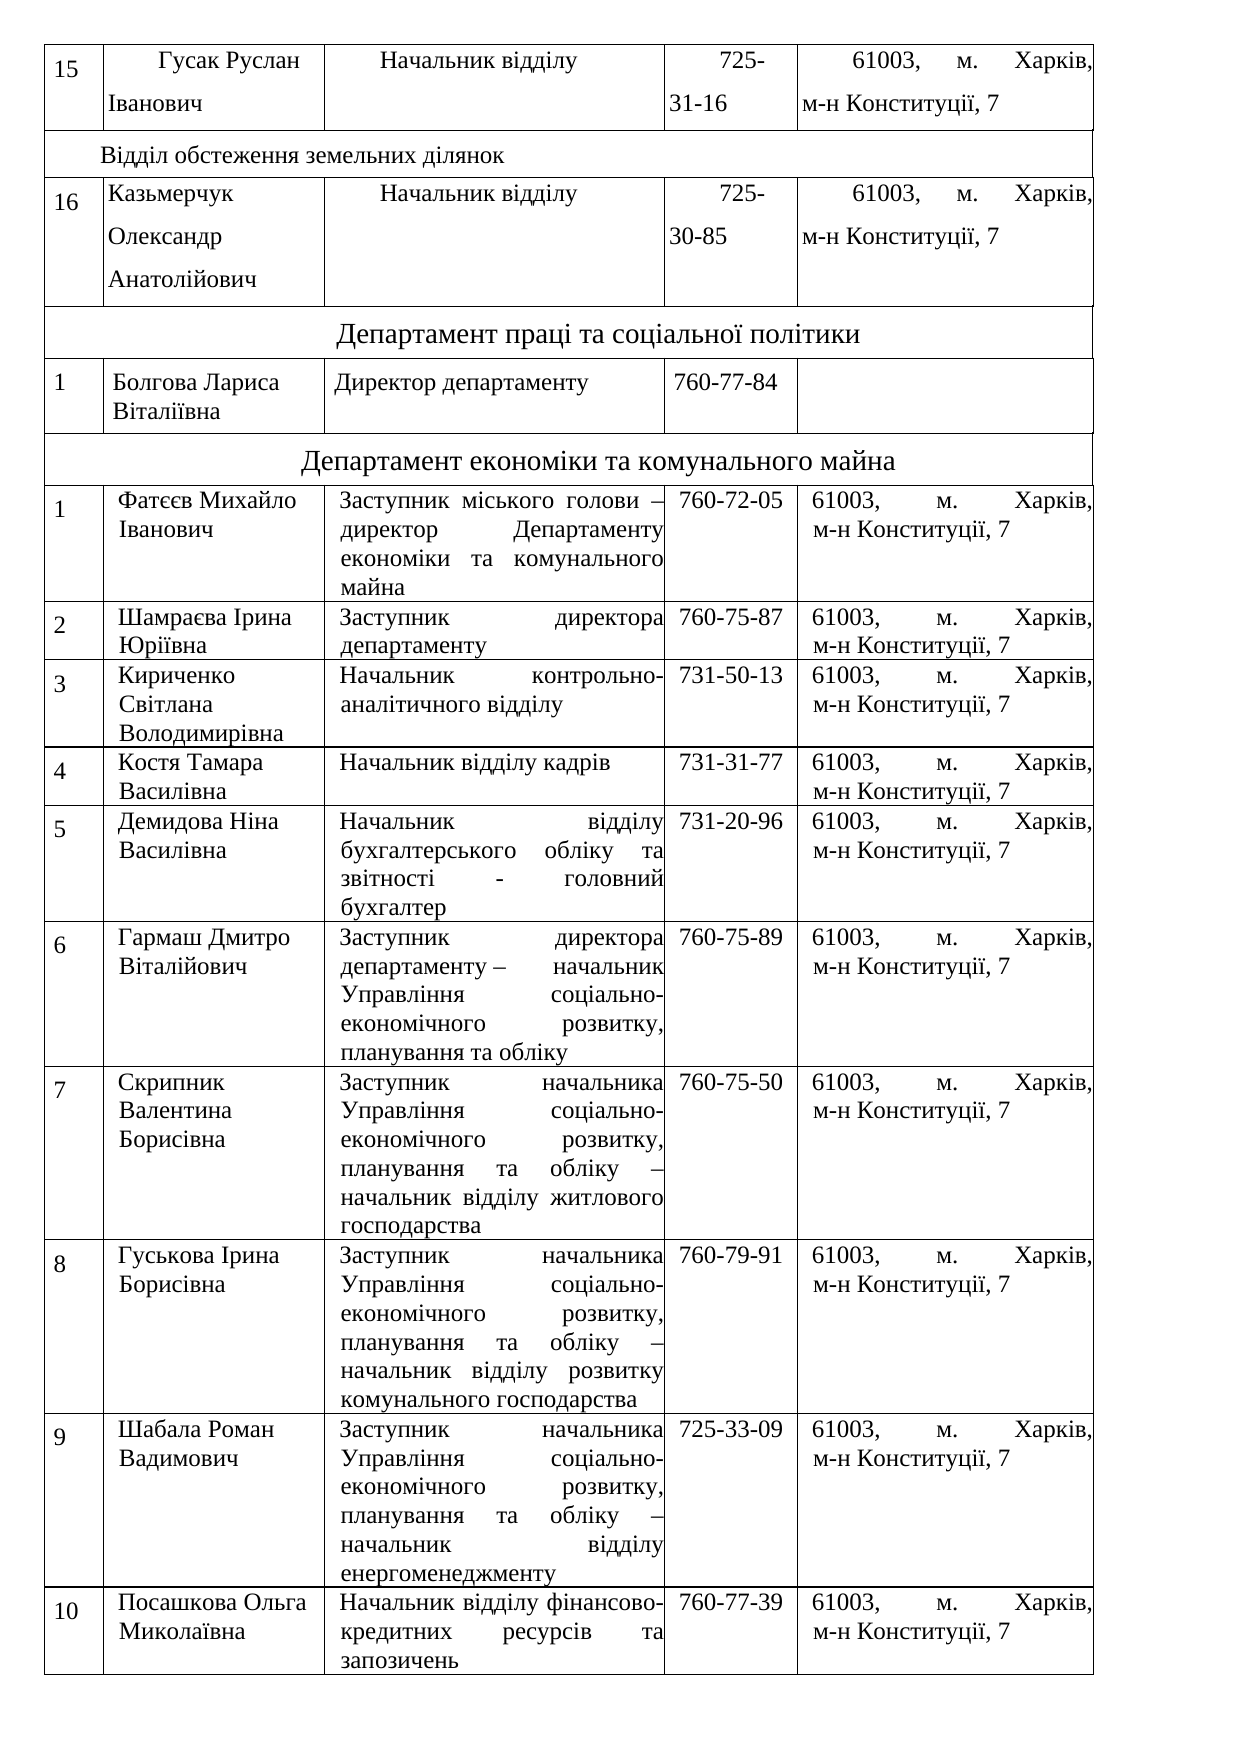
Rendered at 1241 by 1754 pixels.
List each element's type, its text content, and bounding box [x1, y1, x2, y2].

table_cell Костя Тамара Василівна [104, 748, 324, 805]
table_cell 61003, м. Харків, м-н Конституції, 7 [798, 922, 1093, 1066]
table_cell Начальник контрольно-аналітичного відділу [325, 660, 664, 746]
table_cell 760-77-39 [665, 1588, 797, 1674]
table_cell 3 [45, 660, 103, 746]
table_cell 61003, м. Харків, м-н Конституції, 7 [798, 602, 1093, 659]
table_cell Директор департаменту [325, 359, 664, 433]
table_cell 61003, м. Харків, м-н Конституції, 7 [798, 748, 1093, 805]
table_cell 61003, м. Харків, м-н Конституції, 7 [798, 1414, 1093, 1586]
table_cell 2 [45, 602, 103, 659]
table_cell 760-77-84 [665, 359, 797, 433]
table_cell Демидова Ніна Василівна [104, 806, 324, 921]
table_cell 760-75-87 [665, 602, 797, 659]
table_cell 16 [45, 178, 103, 306]
table_cell 1 [45, 486, 103, 601]
table_cell 760-72-05 [665, 486, 797, 601]
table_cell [798, 1588, 1093, 1674]
table_cell Начальник відділу [325, 178, 664, 306]
table_cell 6 [45, 922, 103, 1066]
table_cell 7 [45, 1067, 103, 1239]
table_cell Начальник відділу [325, 45, 664, 130]
table_cell 61003, м. Харків, м-н Конституції, 7 [798, 45, 1093, 130]
table_cell 725-31-16 [665, 45, 797, 130]
table_cell 760-79-91 [665, 1240, 797, 1413]
table_cell Начальник відділу фінансово-кредитних ресурсів та запозичень [325, 1588, 664, 1674]
table_cell Заступник директора департаменту [325, 602, 664, 659]
table_cell 760-75-50 [665, 1067, 797, 1239]
table_cell 10 [45, 1588, 103, 1674]
table_cell Заступник міського голови – директор Департаменту економіки та комунального майна [325, 486, 664, 601]
table_cell Заступник начальника Управління соціально-економічного розвитку, планування та обліку – начальник відділу енергоменеджменту [325, 1414, 664, 1586]
table_cell Гармаш Дмитро Віталійович [104, 922, 324, 1066]
table_cell 15 [45, 45, 103, 130]
table_cell Посашкова Ольга Миколаївна [104, 1588, 324, 1674]
table_cell Казьмерчук Олександр Анатолійович [104, 178, 324, 306]
table_cell 61003, м. Харків, м-н Конституції, 7 [798, 486, 1093, 601]
table_cell 61003, м. Харків, м-н Конституції, 7 [798, 660, 1093, 746]
table_cell [798, 359, 1093, 433]
table_cell 61003, м. Харків, м-н Конституції, 7 [798, 1067, 1093, 1239]
table_cell Гуськова Ірина Борисівна [104, 1240, 324, 1413]
table_cell 731-50-13 [665, 660, 797, 746]
table_cell Болгова Лариса Віталіївна [104, 359, 324, 433]
table_cell Фатєєв Михайло Іванович [104, 486, 324, 601]
table_cell Шамраєва Ірина Юріївна [104, 602, 324, 659]
table_cell Шабала Роман Вадимович [104, 1414, 324, 1586]
table_cell Заступник начальника Управління соціально-економічного розвитку, планування та обліку – начальник відділу житлового господарства [325, 1067, 664, 1239]
table_cell 61003, м. Харків, м-н Конституції, 7 [798, 178, 1093, 306]
table_cell 4 [45, 748, 103, 805]
table_cell 9 [45, 1414, 103, 1586]
table_cell 8 [45, 1240, 103, 1413]
table_cell 1 [45, 359, 103, 433]
table_cell Скрипник Валентина Борисівна [104, 1067, 324, 1239]
table_cell 731-20-96 [665, 806, 797, 921]
table_cell Заступник начальника Управління соціально-економічного розвитку, планування та обліку – начальник відділу розвитку комунального господарства [325, 1240, 664, 1413]
table_cell Начальник відділу бухгалтерського обліку та звітності - головний бухгалтер [325, 806, 664, 921]
table_cell Гусак Руслан Іванович [104, 45, 324, 130]
table_cell Департамент праці та соціальної політики [45, 307, 1092, 358]
table_cell Кириченко Світлана Володимирівна [104, 660, 324, 746]
table_cell 61003, м. Харків, м-н Конституції, 7 [798, 806, 1093, 921]
table_cell Відділ обстеження земельних ділянок [45, 131, 1092, 177]
table_cell Департамент економіки та комунального майна [45, 434, 1092, 484]
table_cell 5 [45, 806, 103, 921]
table_cell 725-30-85 [665, 178, 797, 306]
table_cell 61003, м. Харків, м-н Конституції, 7 [798, 1240, 1093, 1413]
table_cell Начальник відділу кадрів [325, 748, 664, 805]
table_cell 731-31-77 [665, 748, 797, 805]
table_cell Заступник директора департаменту – начальник Управління соціально-економічного розвитку, планування та обліку [325, 922, 664, 1066]
table_cell 725-33-09 [665, 1414, 797, 1586]
table_cell 760-75-89 [665, 922, 797, 1066]
